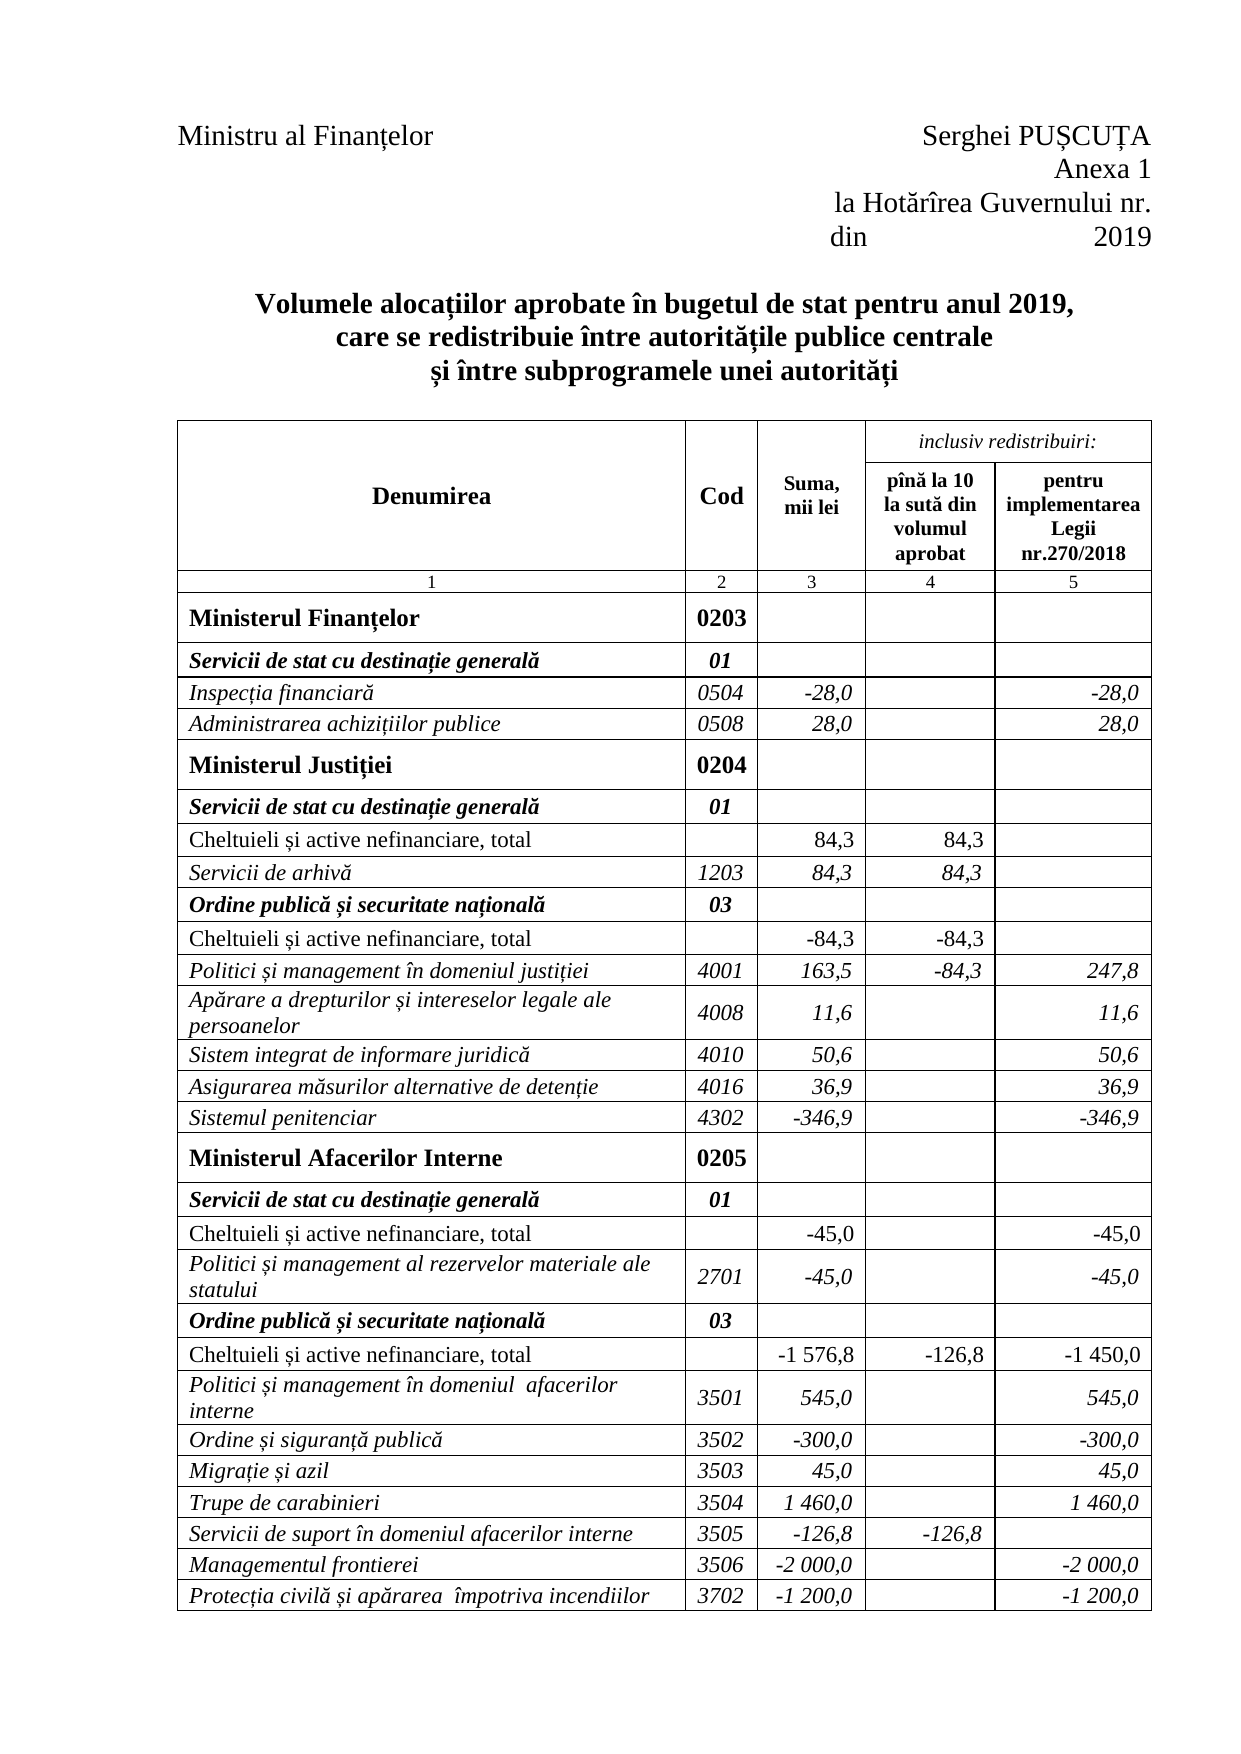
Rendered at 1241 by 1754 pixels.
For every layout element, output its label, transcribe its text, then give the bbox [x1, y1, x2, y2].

table_cell [866, 1580, 994, 1610]
text Ministru al Finanțelor Serghei PUȘCUȚA [177, 118, 1152, 152]
table_cell Servicii de stat cu destinație generală [178, 1183, 685, 1216]
table_cell 3503 [686, 1456, 757, 1486]
table_cell 5 [996, 571, 1151, 592]
table_cell 3505 [686, 1518, 757, 1548]
table_cell -28,0 [996, 678, 1151, 708]
table_cell Asigurarea măsurilor alternative de detenție [178, 1071, 685, 1101]
table_cell Servicii de suport în domeniul afacerilor interne [178, 1518, 685, 1548]
table_cell 50,6 [996, 1040, 1151, 1070]
table_cell Ordine publică și securitate națională [178, 1304, 685, 1337]
table_cell Migrație și azil [178, 1456, 685, 1486]
table_cell 0504 [686, 678, 757, 708]
table_cell [866, 1549, 994, 1579]
table_cell [758, 593, 865, 642]
table_cell 3502 [686, 1425, 757, 1454]
table_cell 545,0 [758, 1371, 865, 1423]
table_cell Cheltuieli și active nefinanciare, total [178, 824, 685, 856]
table_cell -300,0 [996, 1425, 1151, 1454]
table_cell Apărare a drepturilor și intereselor legale ale persoanelor [178, 986, 685, 1039]
table_cell Inspecția financiară [178, 678, 685, 708]
table_cell [758, 790, 865, 823]
table_header Denumirea [178, 421, 685, 570]
table_cell [996, 1304, 1151, 1337]
table_cell [866, 1040, 994, 1070]
table_cell 01 [686, 643, 757, 676]
table_cell -1 450,0 [996, 1338, 1151, 1370]
table_cell 2 [686, 571, 757, 592]
table_cell [996, 922, 1151, 954]
table_cell [866, 1487, 994, 1517]
table_cell [866, 740, 994, 789]
table_cell [758, 740, 865, 789]
table_cell 11,6 [758, 986, 865, 1039]
text și între subprogramele unei autorități [177, 353, 1152, 386]
table_cell [866, 1217, 994, 1249]
table_cell [996, 593, 1151, 642]
table_cell -45,0 [758, 1250, 865, 1303]
table_cell 4010 [686, 1040, 757, 1070]
table_cell 1 [178, 571, 685, 592]
table_cell 28,0 [996, 709, 1151, 739]
table_cell pînă la 10 la sută din volumul aprobat [866, 463, 994, 570]
text la Hotărîrea Guvernului nr. [177, 185, 1152, 219]
table_cell 0205 [686, 1133, 757, 1182]
table_cell 01 [686, 790, 757, 823]
table_cell Servicii de stat cu destinație generală [178, 643, 685, 676]
table_cell Politici și management în domeniul justiției [178, 955, 685, 985]
table_cell 2701 [686, 1250, 757, 1303]
table_cell 1 460,0 [758, 1487, 865, 1517]
table_cell Administrarea achizițiilor publice [178, 709, 685, 739]
table_cell 50,6 [758, 1040, 865, 1070]
table_cell [866, 888, 994, 921]
table_cell 45,0 [758, 1456, 865, 1486]
text din 2019 [177, 219, 1152, 252]
table_cell 0203 [686, 593, 757, 642]
table_cell Cheltuieli și active nefinanciare, total [178, 922, 685, 954]
table_cell 3702 [686, 1580, 757, 1610]
table_cell [996, 740, 1151, 789]
table_cell -84,3 [866, 955, 994, 985]
table_cell 4001 [686, 955, 757, 985]
table_cell [866, 1456, 994, 1486]
table_cell 4302 [686, 1102, 757, 1132]
table_cell Ministerul Finanțelor [178, 593, 685, 642]
table_cell 545,0 [996, 1371, 1151, 1423]
table_cell -126,8 [866, 1338, 994, 1370]
table_cell [866, 790, 994, 823]
table_cell 03 [686, 1304, 757, 1337]
table_cell 4 [866, 571, 994, 592]
table_cell Politici și management în domeniul afacerilor interne [178, 1371, 685, 1423]
table_cell 84,3 [866, 857, 994, 887]
table_cell 28,0 [758, 709, 865, 739]
table_cell 45,0 [996, 1456, 1151, 1486]
table_cell [758, 1183, 865, 1216]
table_cell 1 460,0 [996, 1487, 1151, 1517]
table_cell [996, 1518, 1151, 1548]
table_cell -28,0 [758, 678, 865, 708]
table_cell 03 [686, 888, 757, 921]
table_cell [866, 709, 994, 739]
table_cell -84,3 [866, 922, 994, 954]
table_cell [866, 1102, 994, 1132]
table_cell 247,8 [996, 955, 1151, 985]
text Anexa 1 [177, 152, 1152, 185]
text Volumele alocațiilor aprobate în bugetul de stat pentru anul 2019, [177, 286, 1152, 319]
table_cell [866, 643, 994, 676]
table_cell [758, 1133, 865, 1182]
table_cell 3506 [686, 1549, 757, 1579]
table_cell -84,3 [758, 922, 865, 954]
table_cell -45,0 [758, 1217, 865, 1249]
table_cell [996, 790, 1151, 823]
table_cell 84,3 [866, 824, 994, 856]
table_cell Cheltuieli și active nefinanciare, total [178, 1338, 685, 1370]
table_cell -1 576,8 [758, 1338, 865, 1370]
table_cell [686, 1338, 757, 1370]
table_cell 1203 [686, 857, 757, 887]
table_header inclusiv redistribuiri: [866, 421, 1151, 462]
table_cell -346,9 [758, 1102, 865, 1132]
table_cell 11,6 [996, 986, 1151, 1039]
table_cell [866, 986, 994, 1039]
table_cell -45,0 [996, 1250, 1151, 1303]
table_cell -1 200,0 [996, 1580, 1151, 1610]
text care se redistribuie între autoritățile publice centrale [177, 319, 1152, 353]
table_cell -2 000,0 [996, 1549, 1151, 1579]
table_cell 01 [686, 1183, 757, 1216]
table_cell [866, 1250, 994, 1303]
table_cell [686, 824, 757, 856]
table_cell [866, 1071, 994, 1101]
table_cell -45,0 [996, 1217, 1151, 1249]
table_cell 3504 [686, 1487, 757, 1517]
table_cell [758, 643, 865, 676]
table_cell Servicii de arhivă [178, 857, 685, 887]
table_cell Servicii de stat cu destinație generală [178, 790, 685, 823]
table_cell pentru implementarea Legii nr.270/2018 [996, 463, 1151, 570]
table_cell 36,9 [758, 1071, 865, 1101]
table_cell -1 200,0 [758, 1580, 865, 1610]
table_cell 0204 [686, 740, 757, 789]
table_cell -126,8 [866, 1518, 994, 1548]
table_cell 0508 [686, 709, 757, 739]
table_cell 4016 [686, 1071, 757, 1101]
table_cell 84,3 [758, 824, 865, 856]
table_cell -2 000,0 [758, 1549, 865, 1579]
table_cell [866, 1183, 994, 1216]
table_cell [758, 1304, 865, 1337]
table_cell [996, 643, 1151, 676]
table_header Cod [686, 421, 757, 570]
table_cell [996, 1183, 1151, 1216]
table_cell 4008 [686, 986, 757, 1039]
table_cell 163,5 [758, 955, 865, 985]
table_cell 3501 [686, 1371, 757, 1423]
table_cell 84,3 [758, 857, 865, 887]
table_cell Ministerul Justiției [178, 740, 685, 789]
table_cell [866, 1371, 994, 1423]
table_cell Managementul frontierei [178, 1549, 685, 1579]
table_cell Protecția civilă și apărarea împotriva incendiilor [178, 1580, 685, 1610]
table_cell [686, 1217, 757, 1249]
table_cell [758, 888, 865, 921]
table_cell [686, 922, 757, 954]
table_cell [996, 1133, 1151, 1182]
table_cell 3 [758, 571, 865, 592]
table_header Suma, mii lei [758, 421, 865, 570]
table_cell [866, 678, 994, 708]
table_cell -300,0 [758, 1425, 865, 1454]
table_cell Cheltuieli și active nefinanciare, total [178, 1217, 685, 1249]
table_cell Ordine publică și securitate națională [178, 888, 685, 921]
table_cell [996, 824, 1151, 856]
table_cell Ministerul Afacerilor Interne [178, 1133, 685, 1182]
table_cell [996, 888, 1151, 921]
table_cell [866, 1304, 994, 1337]
table_cell Politici și management al rezervelor materiale ale statului [178, 1250, 685, 1303]
table_cell [866, 593, 994, 642]
table_cell [866, 1425, 994, 1454]
table_cell Ordine și siguranță publică [178, 1425, 685, 1454]
table_cell Sistemul penitenciar [178, 1102, 685, 1132]
table_cell [866, 1133, 994, 1182]
table_cell Trupe de carabinieri [178, 1487, 685, 1517]
table_cell Sistem integrat de informare juridică [178, 1040, 685, 1070]
table_cell -126,8 [758, 1518, 865, 1548]
table_cell -346,9 [996, 1102, 1151, 1132]
table_cell 36,9 [996, 1071, 1151, 1101]
table_cell [996, 857, 1151, 887]
